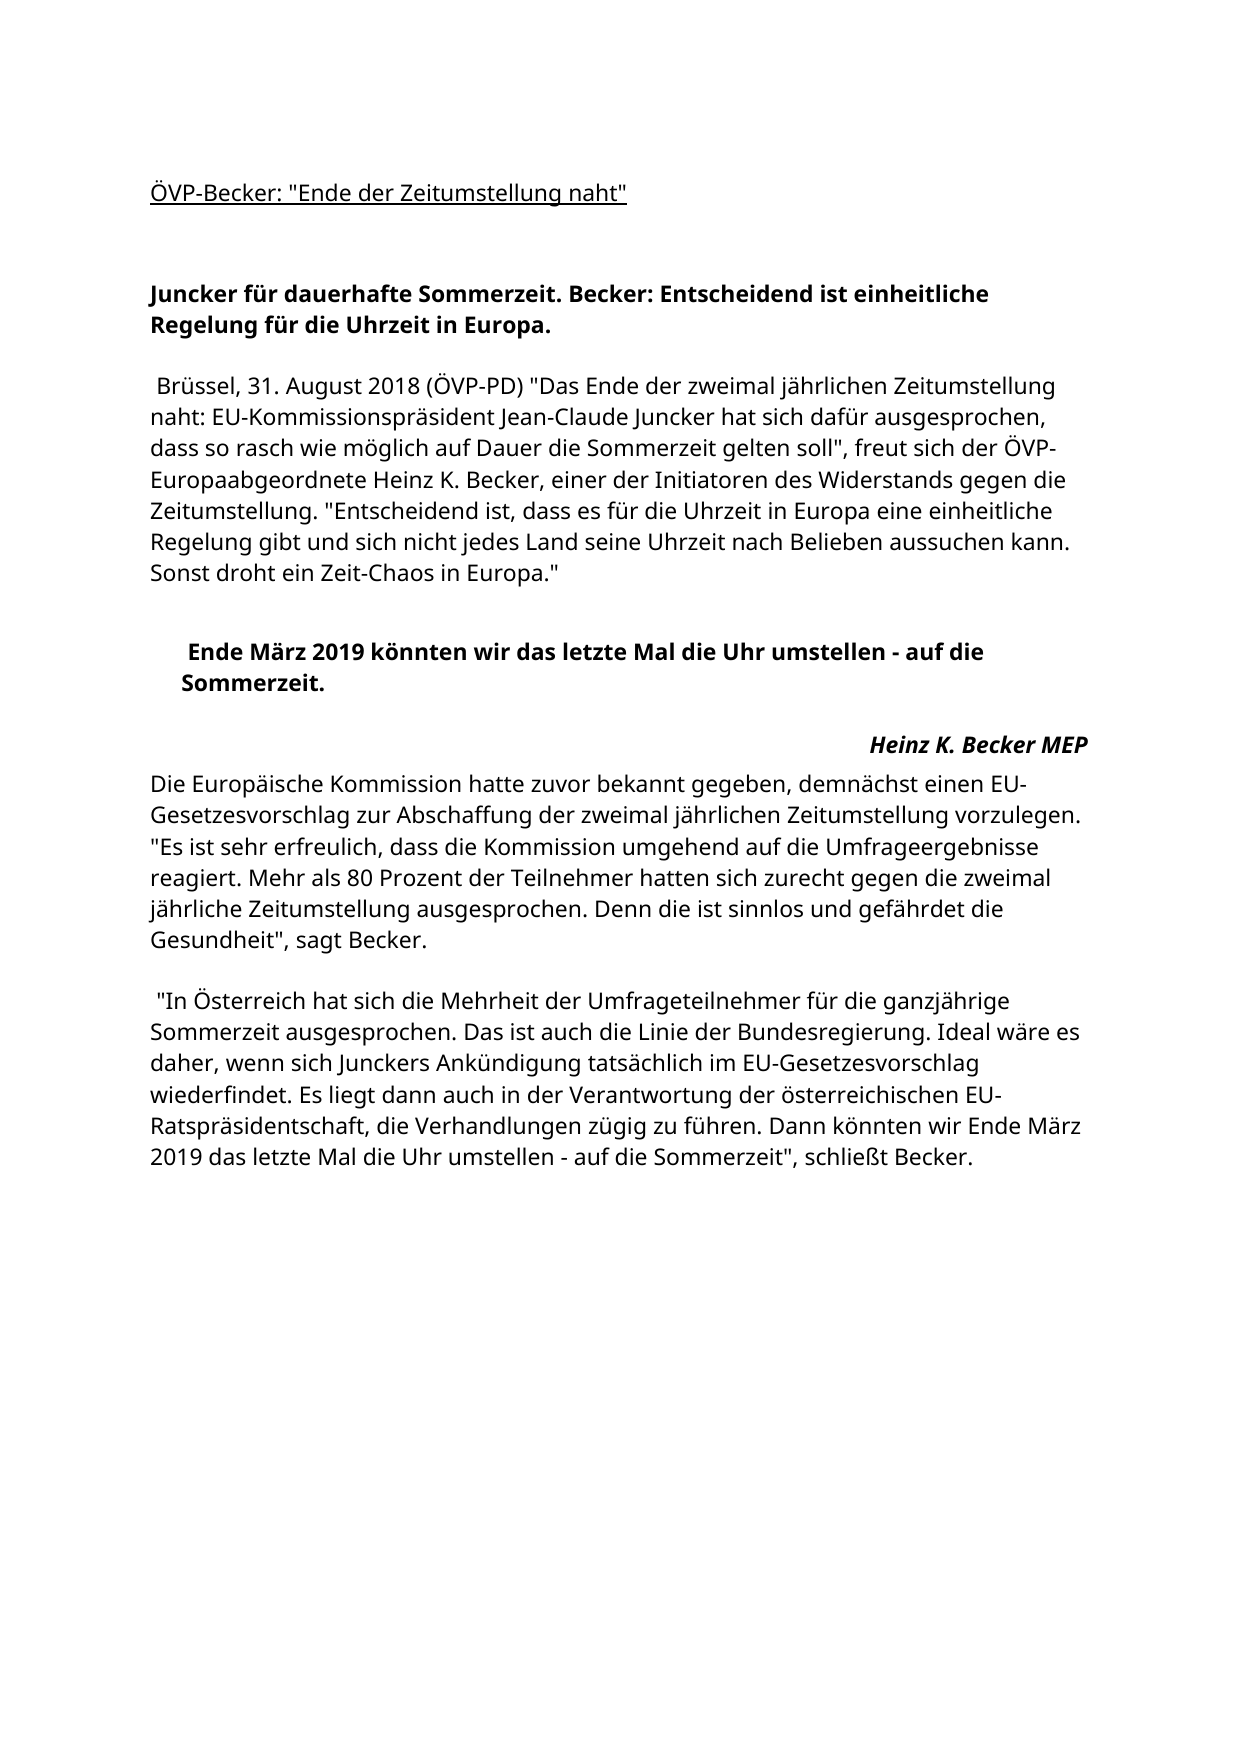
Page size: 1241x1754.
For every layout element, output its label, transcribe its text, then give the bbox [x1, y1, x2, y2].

text Brüssel, 31. August 2018 (ÖVP-PD) "Das Ende der zweimal jährlichen Zeitumstellung naht: EU-Kommissionspräsident Jean-Claude Juncker hat sich dafür ausgesprochen, dass so rasch wie möglich auf Dauer die Sommerzeit gelten soll", freut sich der ÖVP-Europaabgeordnete Heinz K. Becker, einer der Initiatoren des Widerstands gegen die Zeitumstellung. "Entscheidend ist, dass es für die Uhrzeit in Europa eine einheitliche Regelung gibt und sich nicht jedes Land seine Uhrzeit nach Belieben aussuchen kann. Sonst droht ein Zeit-Chaos in Europa." [150, 370, 1090, 588]
text Heinz K. Becker MEP [150, 729, 1090, 760]
text "In Österreich hat sich die Mehrheit der Umfrageteilnehmer für die ganzjährige Sommerzeit ausgesprochen. Das ist auch die Linie der Bundesregierung. Ideal wäre es daher, wenn sich Junckers Ankündigung tatsächlich im EU-Gesetzesvorschlag wiederfindet. Es liegt dann auch in der Verantwortung der österreichischen EU-Ratspräsidentschaft, die Verhandlungen zügig zu führen. Dann könnten wir Ende März 2019 das letzte Mal die Uhr umstellen - auf die Sommerzeit", schließt Becker. [150, 985, 1090, 1172]
text Die Europäische Kommission hatte zuvor bekannt gegeben, demnächst einen EU-Gesetzesvorschlag zur Abschaffung der zweimal jährlichen Zeitumstellung vorzulegen. "Es ist sehr erfreulich, dass die Kommission umgehend auf die Umfrageergebnisse reagiert. Mehr als 80 Prozent der Teilnehmer hatten sich zurecht gegen die zweimal jährliche Zeitumstellung ausgesprochen. Denn die ist sinnlos und gefährdet die Gesundheit", sagt Becker. [150, 768, 1090, 956]
text Juncker für dauerhafte Sommerzeit. Becker: Entscheidend ist einheitliche Regelung für die Uhrzeit in Europa. [150, 278, 1090, 341]
text Ende März 2019 könnten wir das letzte Mal die Uhr umstellen - auf die Sommerzeit. [181, 635, 1059, 698]
text ÖVP-Becker: "Ende der Zeitumstellung naht" [150, 150, 1090, 208]
